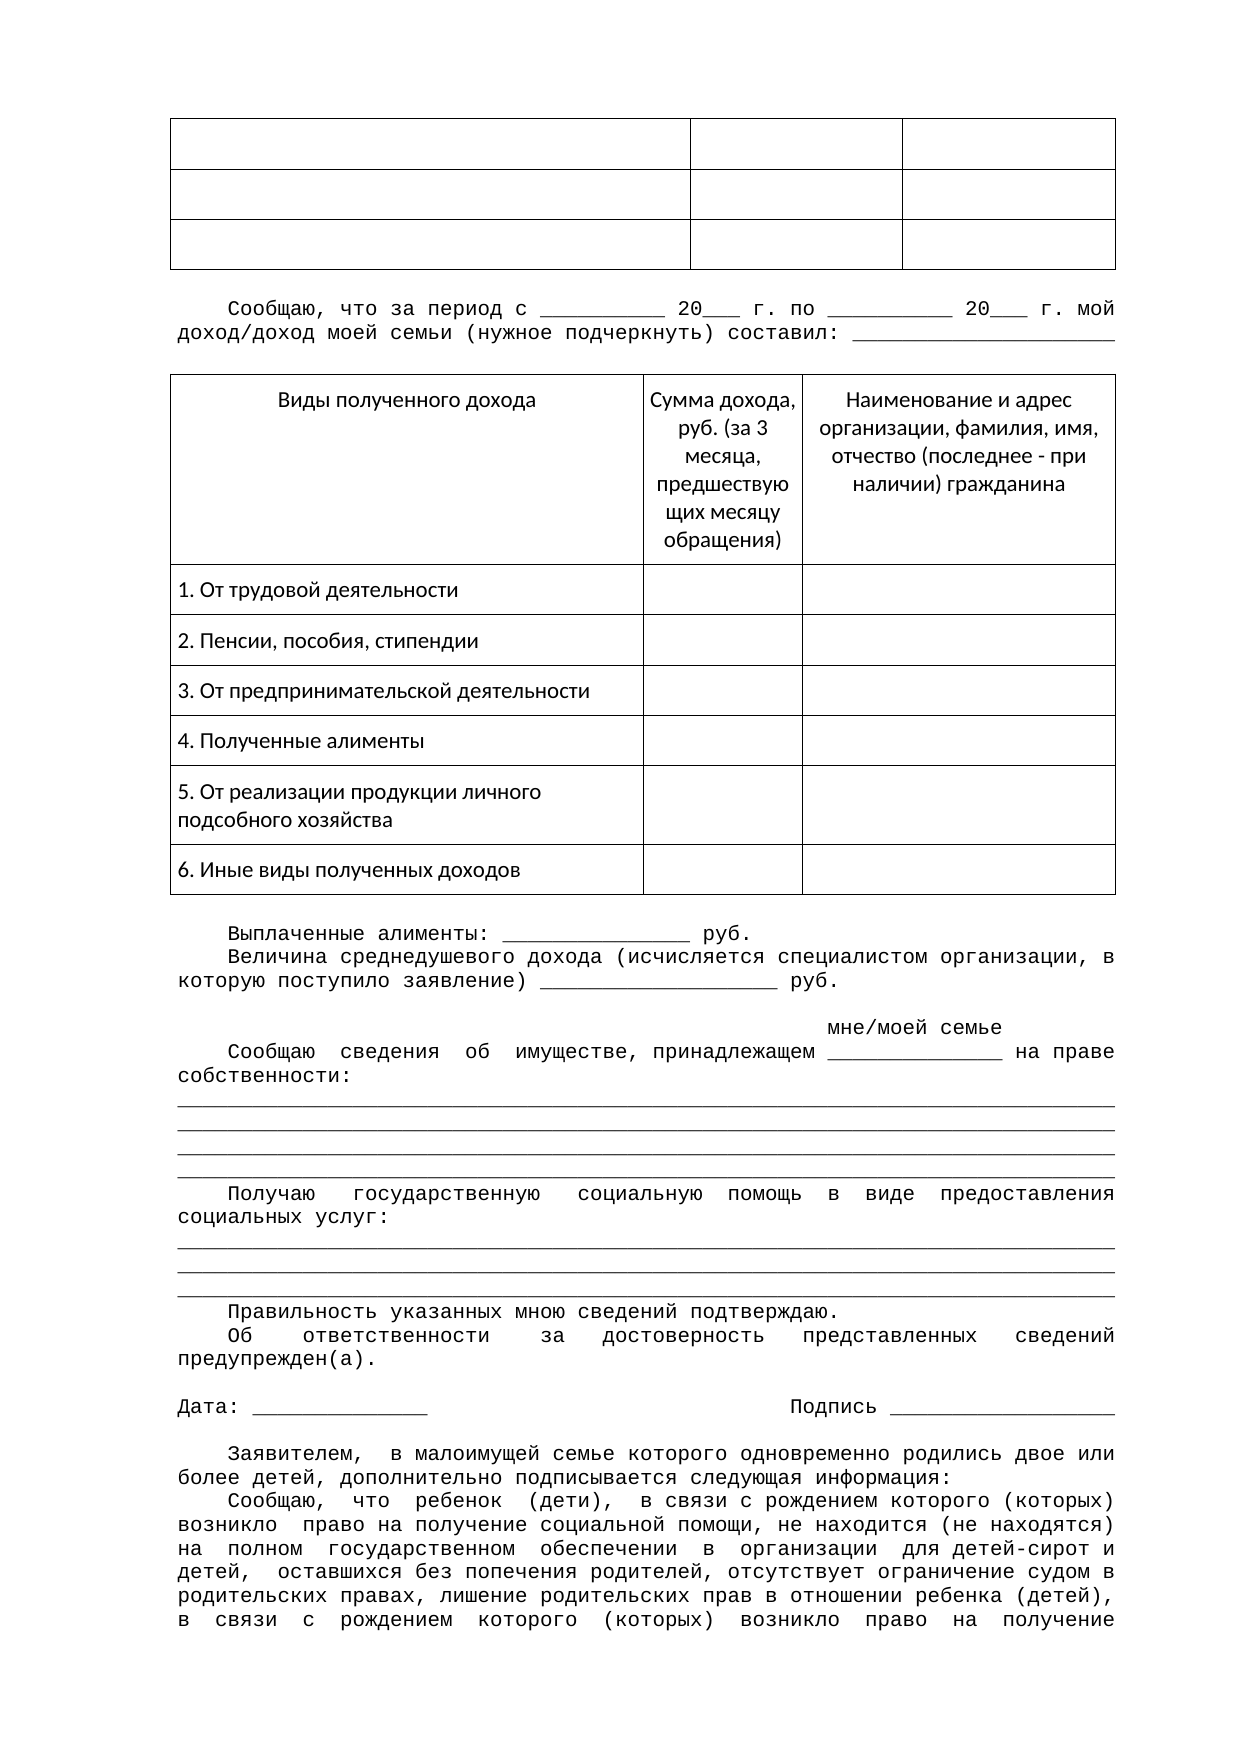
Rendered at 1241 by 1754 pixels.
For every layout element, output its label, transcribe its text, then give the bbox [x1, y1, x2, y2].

table_cell [803, 666, 1115, 715]
text Правильность указанных мною сведений подтверждаю. [177, 1301, 1152, 1325]
text ___________________________________________________________________________ [177, 1136, 1152, 1159]
text в связи с рождением которого (которых) возникло право на получение [177, 1608, 1152, 1632]
text родительских правах, лишение родительских прав в отношении ребенка (детей), [177, 1585, 1152, 1608]
table_header Наименование и адрес организации, фамилия, имя, отчество (последнее - при наличии) гражданина [803, 375, 1115, 564]
text Величина среднедушевого дохода (исчисляется специалистом организации, в [177, 946, 1152, 970]
text которую поступило заявление) ___________________ руб. [177, 970, 1152, 994]
table_cell [903, 119, 1115, 168]
text Заявителем, в малоимущей семье которого одновременно родились двое или [177, 1443, 1152, 1467]
table_cell [691, 119, 902, 168]
text возникло право на получение социальной помощи, не находится (не находятся) [177, 1514, 1152, 1538]
table_cell [803, 565, 1115, 614]
text более детей, дополнительно подписывается следующая информация: [177, 1467, 1152, 1490]
text Об ответственности за достоверность представленных сведений [177, 1325, 1152, 1348]
table_cell [803, 766, 1115, 843]
table_cell [691, 170, 902, 219]
table_cell [644, 615, 802, 664]
table_cell 5. От реализации продукции личного подсобного хозяйства [171, 766, 643, 843]
table_cell 4. Полученные алименты [171, 716, 643, 765]
text Сообщаю, что за период с __________ 20___ г. по __________ 20___ г. мой [177, 298, 1152, 322]
text доход/доход моей семьи (нужное подчеркнуть) составил: _____________________ [177, 322, 1152, 345]
table_cell 3. От предпринимательской деятельности [171, 666, 643, 715]
table_cell 1. От трудовой деятельности [171, 565, 643, 614]
table_cell [644, 716, 802, 765]
table_cell [803, 845, 1115, 894]
table_header Сумма дохода, руб. (за 3 месяца, предшествующих месяцу обращения) [644, 375, 802, 564]
table_cell [903, 170, 1115, 219]
text собственности: [177, 1065, 1152, 1088]
text Дата: ______________ Подпись __________________ [177, 1396, 1152, 1419]
table_cell [171, 170, 690, 219]
table_cell [171, 220, 690, 269]
table_cell [803, 615, 1115, 664]
table_cell [644, 565, 802, 614]
text Выплаченные алименты: _______________ руб. [177, 923, 1152, 946]
table_cell [903, 220, 1115, 269]
table_header Виды полученного дохода [171, 375, 643, 564]
table_cell [803, 716, 1115, 765]
text мне/моей семье [177, 1017, 1152, 1041]
text детей, оставшихся без попечения родителей, отсутствует ограничение судом в [177, 1561, 1152, 1585]
text ___________________________________________________________________________ [177, 1088, 1152, 1112]
table_cell [644, 766, 802, 843]
text ___________________________________________________________________________ [177, 1254, 1152, 1277]
table_cell 6. Иные виды полученных доходов [171, 845, 643, 894]
text ___________________________________________________________________________ [177, 1112, 1152, 1136]
table_cell [691, 220, 902, 269]
text Сообщаю сведения об имуществе, принадлежащем ______________ на праве [177, 1041, 1152, 1065]
table_cell [171, 119, 690, 168]
text на полном государственном обеспечении в организации для детей-сирот и [177, 1538, 1152, 1561]
text социальных услуг: [177, 1207, 1152, 1230]
table_cell [644, 845, 802, 894]
table_cell [644, 666, 802, 715]
text ___________________________________________________________________________ [177, 1159, 1152, 1183]
text ___________________________________________________________________________ [177, 1277, 1152, 1301]
text предупрежден(а). [177, 1348, 1152, 1372]
text Получаю государственную социальную помощь в виде предоставления [177, 1183, 1152, 1207]
table_cell 2. Пенсии, пособия, стипендии [171, 615, 643, 664]
text Сообщаю, что ребенок (дети), в связи с рождением которого (которых) [177, 1490, 1152, 1514]
text ___________________________________________________________________________ [177, 1230, 1152, 1254]
